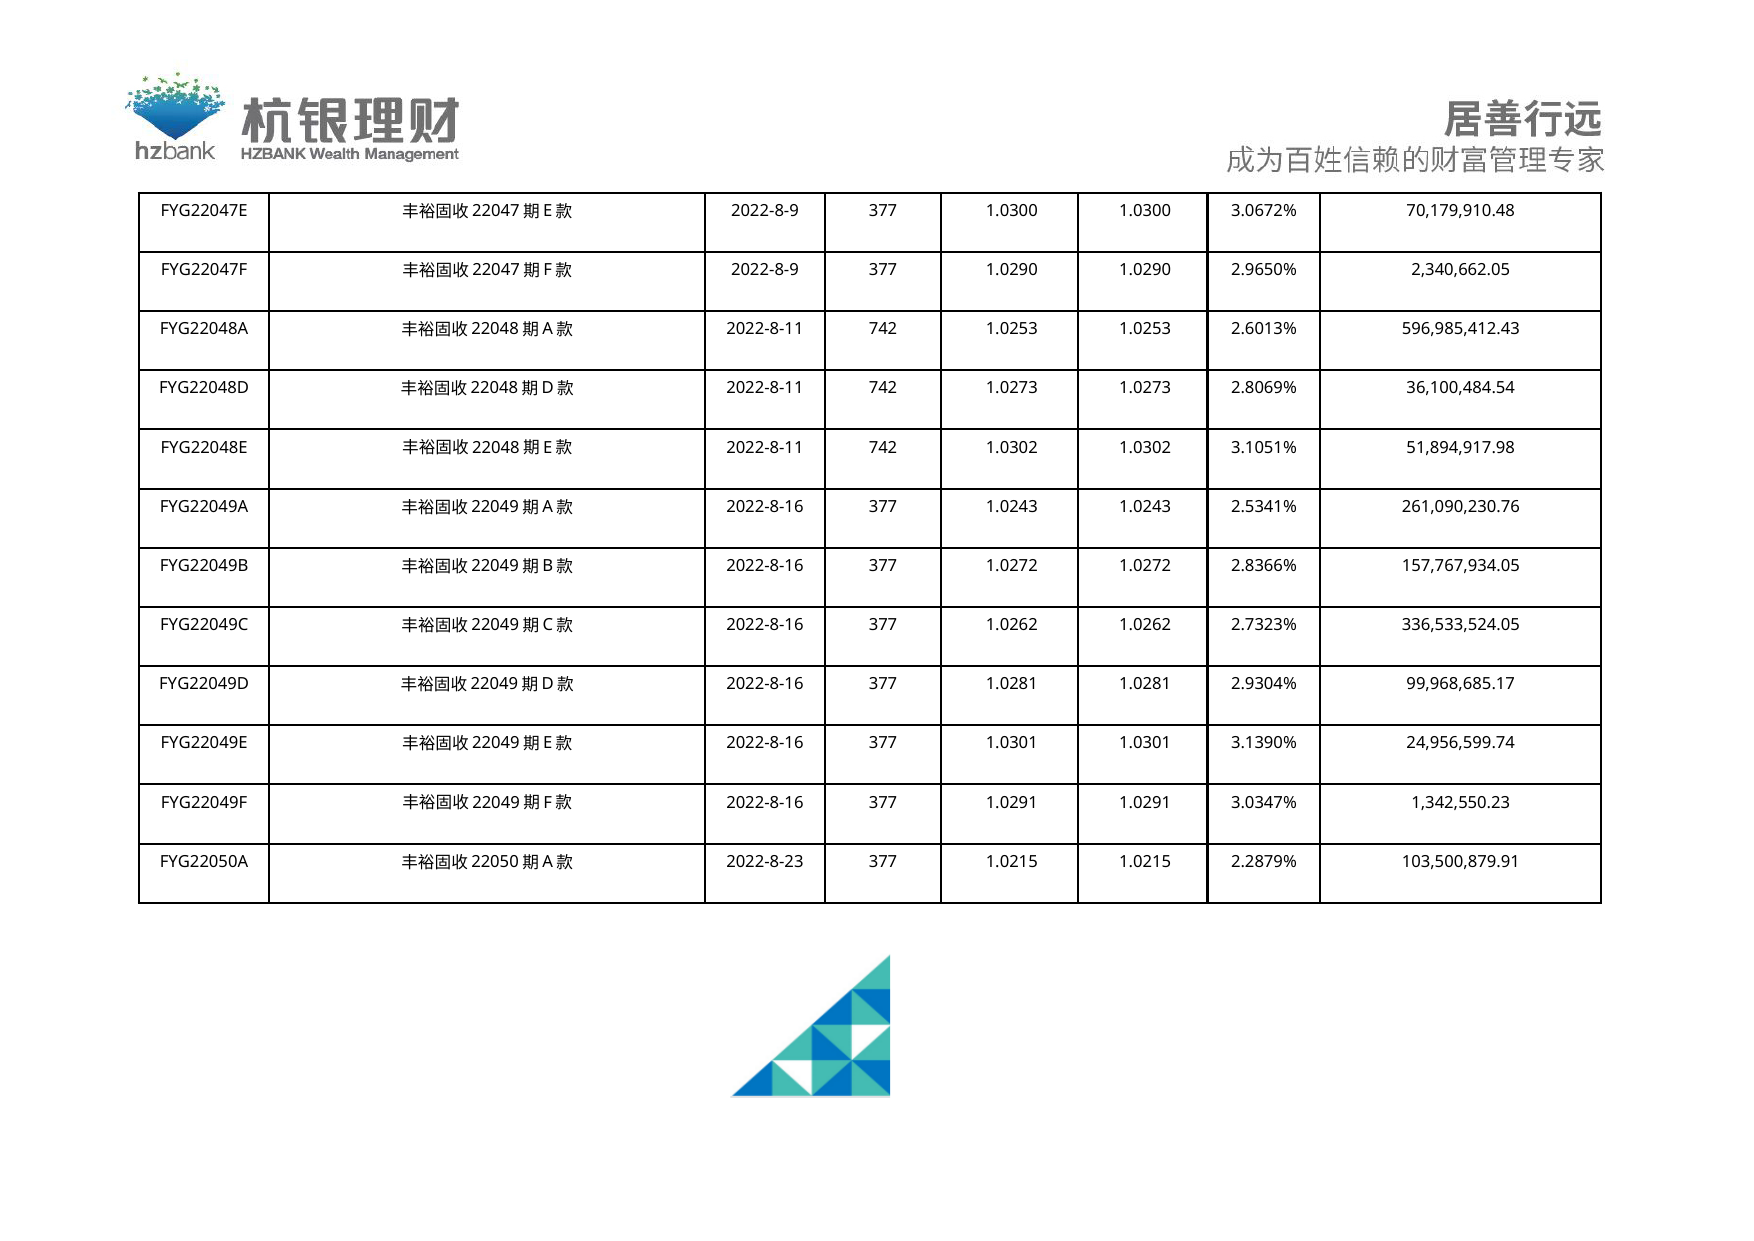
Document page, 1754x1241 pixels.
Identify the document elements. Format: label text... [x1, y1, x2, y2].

table_cell FYG22049A [140, 490, 268, 547]
table_cell 742 [826, 430, 940, 487]
table_cell 丰裕固收22049期E款 [270, 726, 704, 783]
picture [1168, 77, 1726, 179]
table_cell FYG22047F [140, 253, 268, 310]
table_cell 1.0215 [1079, 845, 1206, 902]
table_cell 1.0253 [1079, 312, 1206, 369]
table_cell 1.0291 [942, 785, 1077, 842]
table_cell 丰裕固收22049期F款 [270, 785, 704, 842]
table_cell 70,179,910.48 [1321, 194, 1600, 251]
table_cell 377 [826, 726, 940, 783]
table_cell 3.1390% [1209, 726, 1319, 783]
table_cell 丰裕固收22049期C款 [270, 608, 704, 665]
table_cell 2.9650% [1209, 253, 1319, 310]
table_cell 377 [826, 667, 940, 724]
table_cell 2022-8-11 [706, 371, 824, 428]
picture [4, 40, 545, 180]
table_cell 336,533,524.05 [1321, 608, 1600, 665]
table_cell 2,340,662.05 [1321, 253, 1600, 310]
table_cell 2022-8-11 [706, 312, 824, 369]
table_cell 2.6013% [1209, 312, 1319, 369]
table_cell 1.0300 [942, 194, 1077, 251]
table_cell 2.5341% [1209, 490, 1319, 547]
table_cell 157,767,934.05 [1321, 549, 1600, 606]
table_cell 丰裕固收22047期E款 [270, 194, 704, 251]
table_cell 2022-8-16 [706, 608, 824, 665]
table_cell 1.0290 [1079, 253, 1206, 310]
table_cell 2022-8-9 [706, 253, 824, 310]
table_cell 1.0281 [1079, 667, 1206, 724]
table_cell 1.0291 [1079, 785, 1206, 842]
table_cell 丰裕固收22047期F款 [270, 253, 704, 310]
table_cell FYG22049F [140, 785, 268, 842]
table_cell 丰裕固收22048期D款 [270, 371, 704, 428]
table_cell 丰裕固收22049期A款 [270, 490, 704, 547]
table_cell 丰裕固收22049期B款 [270, 549, 704, 606]
table_cell 2.2879% [1209, 845, 1319, 902]
table_cell FYG22049B [140, 549, 268, 606]
table_cell 377 [826, 785, 940, 842]
table_cell 24,956,599.74 [1321, 726, 1600, 783]
table_cell 1.0273 [942, 371, 1077, 428]
picture [730, 943, 891, 1098]
table_cell 2022-8-16 [706, 549, 824, 606]
table_cell 2022-8-16 [706, 490, 824, 547]
table_cell 1.0302 [942, 430, 1077, 487]
table_cell FYG22048E [140, 430, 268, 487]
table_cell 377 [826, 253, 940, 310]
table_cell 1.0262 [1079, 608, 1206, 665]
table_cell 99,968,685.17 [1321, 667, 1600, 724]
table_cell 丰裕固收22048期E款 [270, 430, 704, 487]
table_cell 1.0273 [1079, 371, 1206, 428]
table_cell FYG22049D [140, 667, 268, 724]
table_cell 36,100,484.54 [1321, 371, 1600, 428]
table_cell 377 [826, 845, 940, 902]
table_cell 377 [826, 608, 940, 665]
table_cell 377 [826, 549, 940, 606]
table_cell 1.0272 [1079, 549, 1206, 606]
table_cell FYG22048A [140, 312, 268, 369]
table_cell 1.0281 [942, 667, 1077, 724]
table_cell 丰裕固收22050期A款 [270, 845, 704, 902]
table_cell 1.0301 [1079, 726, 1206, 783]
table_cell 1.0253 [942, 312, 1077, 369]
table_cell 1.0243 [942, 490, 1077, 547]
table_cell 2022-8-11 [706, 430, 824, 487]
table_cell 丰裕固收22049期D款 [270, 667, 704, 724]
table_cell 2.8366% [1209, 549, 1319, 606]
table_cell FYG22047E [140, 194, 268, 251]
table_cell 1.0262 [942, 608, 1077, 665]
table_cell 2022-8-9 [706, 194, 824, 251]
table_cell 2.7323% [1209, 608, 1319, 665]
table_cell 3.1051% [1209, 430, 1319, 487]
table_cell FYG22049C [140, 608, 268, 665]
table_cell 261,090,230.76 [1321, 490, 1600, 547]
table_cell 377 [826, 194, 940, 251]
table_cell 1.0302 [1079, 430, 1206, 487]
table_cell 1.0215 [942, 845, 1077, 902]
table_cell 377 [826, 490, 940, 547]
table_cell 3.0672% [1209, 194, 1319, 251]
table_cell 2.8069% [1209, 371, 1319, 428]
table_cell 1.0243 [1079, 490, 1206, 547]
table_cell FYG22050A [140, 845, 268, 902]
table_cell 596,985,412.43 [1321, 312, 1600, 369]
table_cell FYG22049E [140, 726, 268, 783]
table_cell 丰裕固收22048期A款 [270, 312, 704, 369]
table_cell 742 [826, 371, 940, 428]
table_cell 1.0300 [1079, 194, 1206, 251]
table_cell 51,894,917.98 [1321, 430, 1600, 487]
table_cell 1,342,550.23 [1321, 785, 1600, 842]
table_cell 742 [826, 312, 940, 369]
table_cell 2022-8-16 [706, 785, 824, 842]
table_cell 2022-8-23 [706, 845, 824, 902]
table_cell 3.0347% [1209, 785, 1319, 842]
table_cell FYG22048D [140, 371, 268, 428]
table_cell 2022-8-16 [706, 726, 824, 783]
table_cell 2022-8-16 [706, 667, 824, 724]
table_cell 1.0301 [942, 726, 1077, 783]
table_cell 2.9304% [1209, 667, 1319, 724]
table_cell 1.0272 [942, 549, 1077, 606]
table_cell 103,500,879.91 [1321, 845, 1600, 902]
table_cell 1.0290 [942, 253, 1077, 310]
